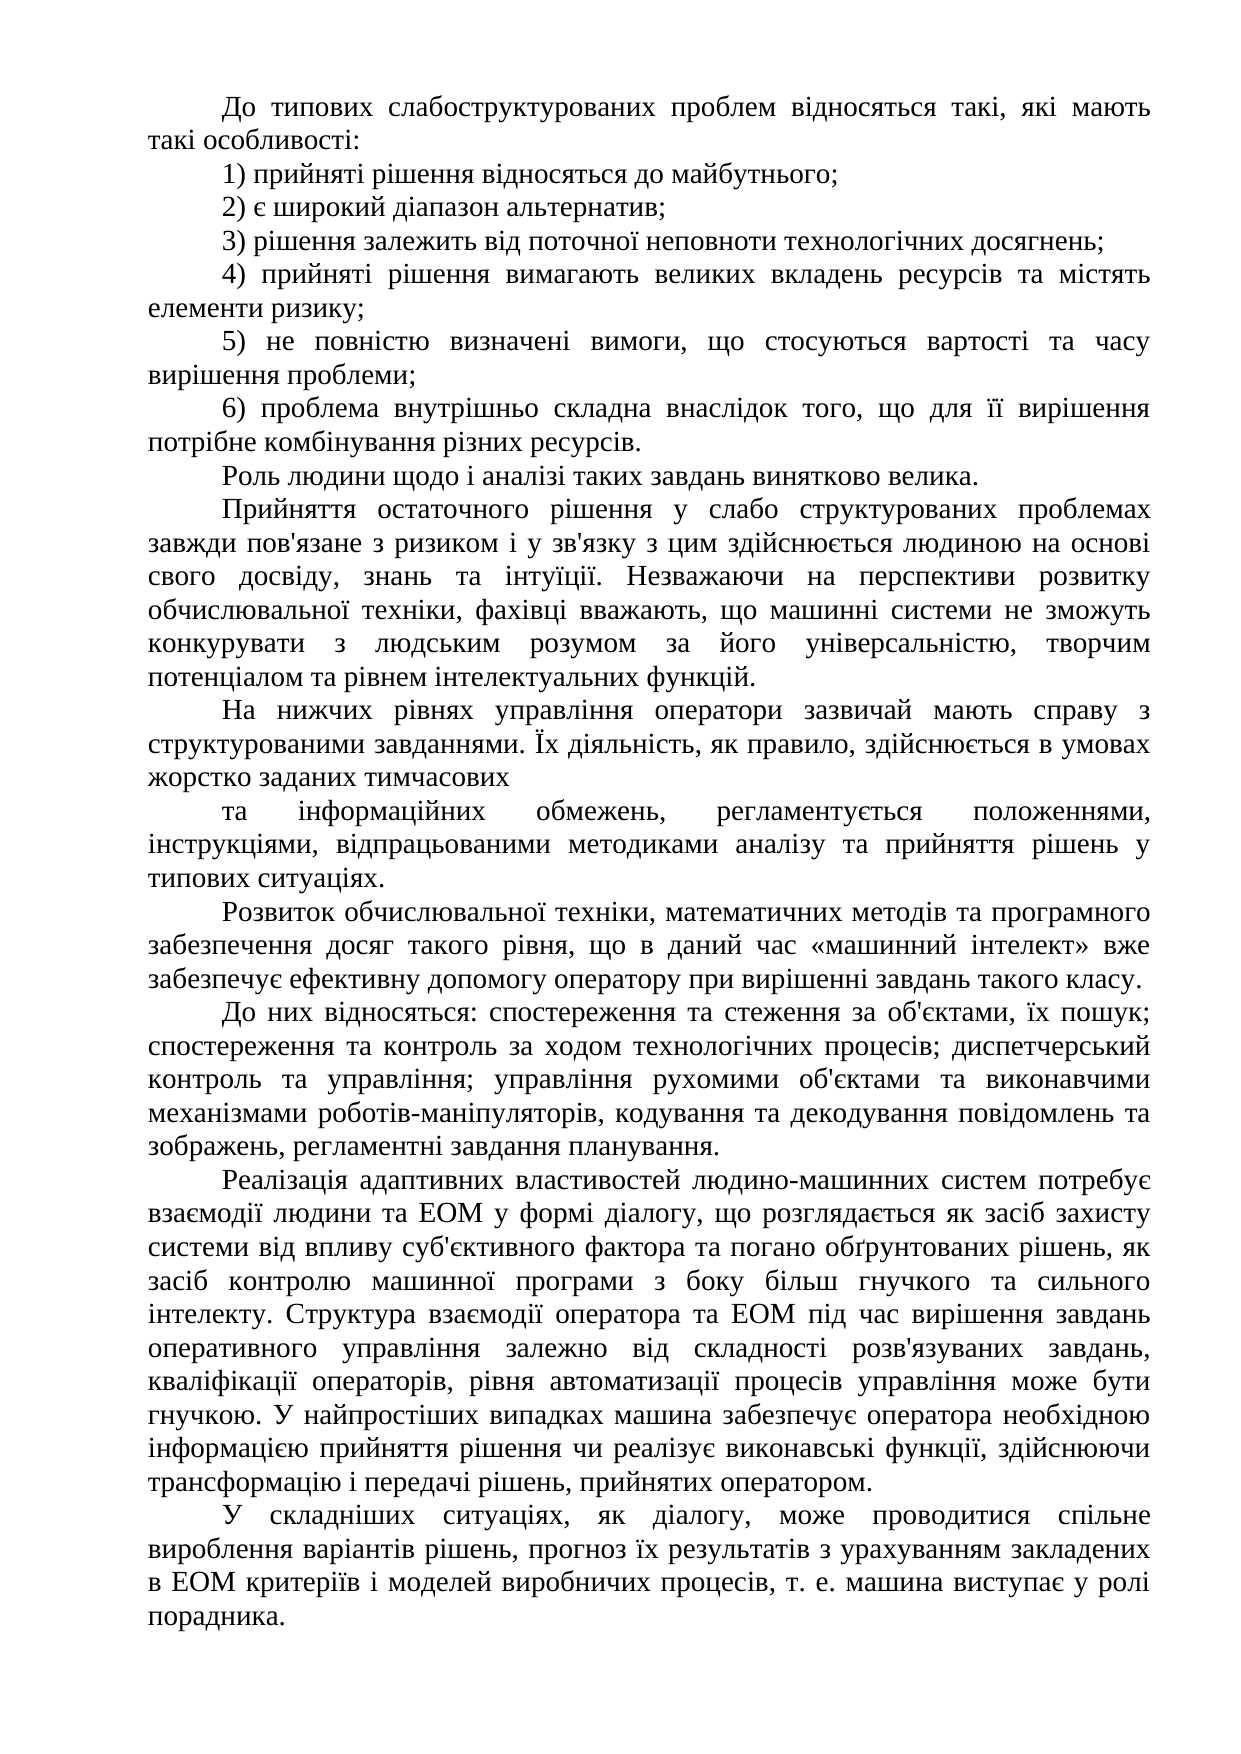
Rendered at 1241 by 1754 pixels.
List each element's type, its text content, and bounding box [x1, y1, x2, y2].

text 3) рішення залежить від поточної неповноти технологічних досягнень; [148, 223, 1152, 256]
text Прийняття остаточного рішення у слабо структурованих проблемах завжди пов'язане з ризиком і у зв'язку з цим здійснюється людиною на основі свого досвіду, знань та інтуїції. Незважаючи на перспективи розвитку обчислювальної техніки, фахівці вважають, що машинні системи не зможуть конкурувати з людським розумом за його універсальністю, творчим потенціалом та рівнем інтелектуальних функцій. [148, 491, 1152, 692]
text У складніших ситуаціях, як діалогу, може проводитися спільне вироблення варіантів рішень, прогноз їх результатів з урахуванням закладених в ЕОМ критеріїв і моделей виробничих процесів, т. е. машина виступає у ролі порадника. [148, 1497, 1152, 1632]
text До типових слабоструктурованих проблем відносяться такі, які мають такі особливості: [148, 89, 1152, 156]
text На нижчих рівнях управління оператори зазвичай мають справу з структурованими завданнями. Їх діяльність, як правило, здійснюється в умовах жорстко заданих тимчасових [148, 692, 1152, 793]
text 2) є широкий діапазон альтернатив; [148, 189, 1152, 223]
text 5) не повністю визначені вимоги, що стосуються вартості та часу вирішення проблеми; [148, 323, 1152, 391]
text До них відносяться: спостереження та стеження за об'єктами, їх пошук; спостереження та контроль за ходом технологічних процесів; диспетчерський контроль та управління; управління рухомими об'єктами та виконавчими механізмами роботів-маніпуляторів, кодування та декодування повідомлень та зображень, регламентні завдання планування. [148, 994, 1152, 1162]
text 1) прийняті рішення відносяться до майбутнього; [148, 156, 1152, 189]
text Реалізація адаптивних властивостей людино-машинних систем потребує взаємодії людини та ЕОМ у формі діалогу, що розглядається як засіб захисту системи від впливу суб'єктивного фактора та погано обґрунтованих рішень, як засіб контролю машинної програми з боку більш гнучкого та сильного інтелекту. Структура взаємодії оператора та ЕОМ під час вирішення завдань оперативного управління залежно від складності розв'язуваних завдань, кваліфікації операторів, рівня автоматизації процесів управління може бути гнучкою. У найпростіших випадках машина забезпечує оператора необхідною інформацією прийняття рішення чи реалізує виконавські функції, здійснюючи трансформацію і передачі рішень, прийнятих оператором. [148, 1162, 1152, 1497]
text Роль людини щодо і аналізі таких завдань винятково велика. [148, 458, 1152, 491]
text 4) прийняті рішення вимагають великих вкладень ресурсів та містять елементи ризику; [148, 256, 1152, 323]
text та інформаційних обмежень, регламентується положеннями, інструкціями, відпрацьованими методиками аналізу та прийняття рішень у типових ситуаціях. [148, 793, 1152, 894]
text Розвиток обчислювальної техніки, математичних методів та програмного забезпечення досяг такого рівня, що в даний час «машинний інтелект» вже забезпечує ефективну допомогу оператору при вирішенні завдань такого класу. [148, 894, 1152, 994]
text 6) проблема внутрішньо складна внаслідок того, що для її вирішення потрібне комбінування різних ресурсів. [148, 391, 1152, 458]
